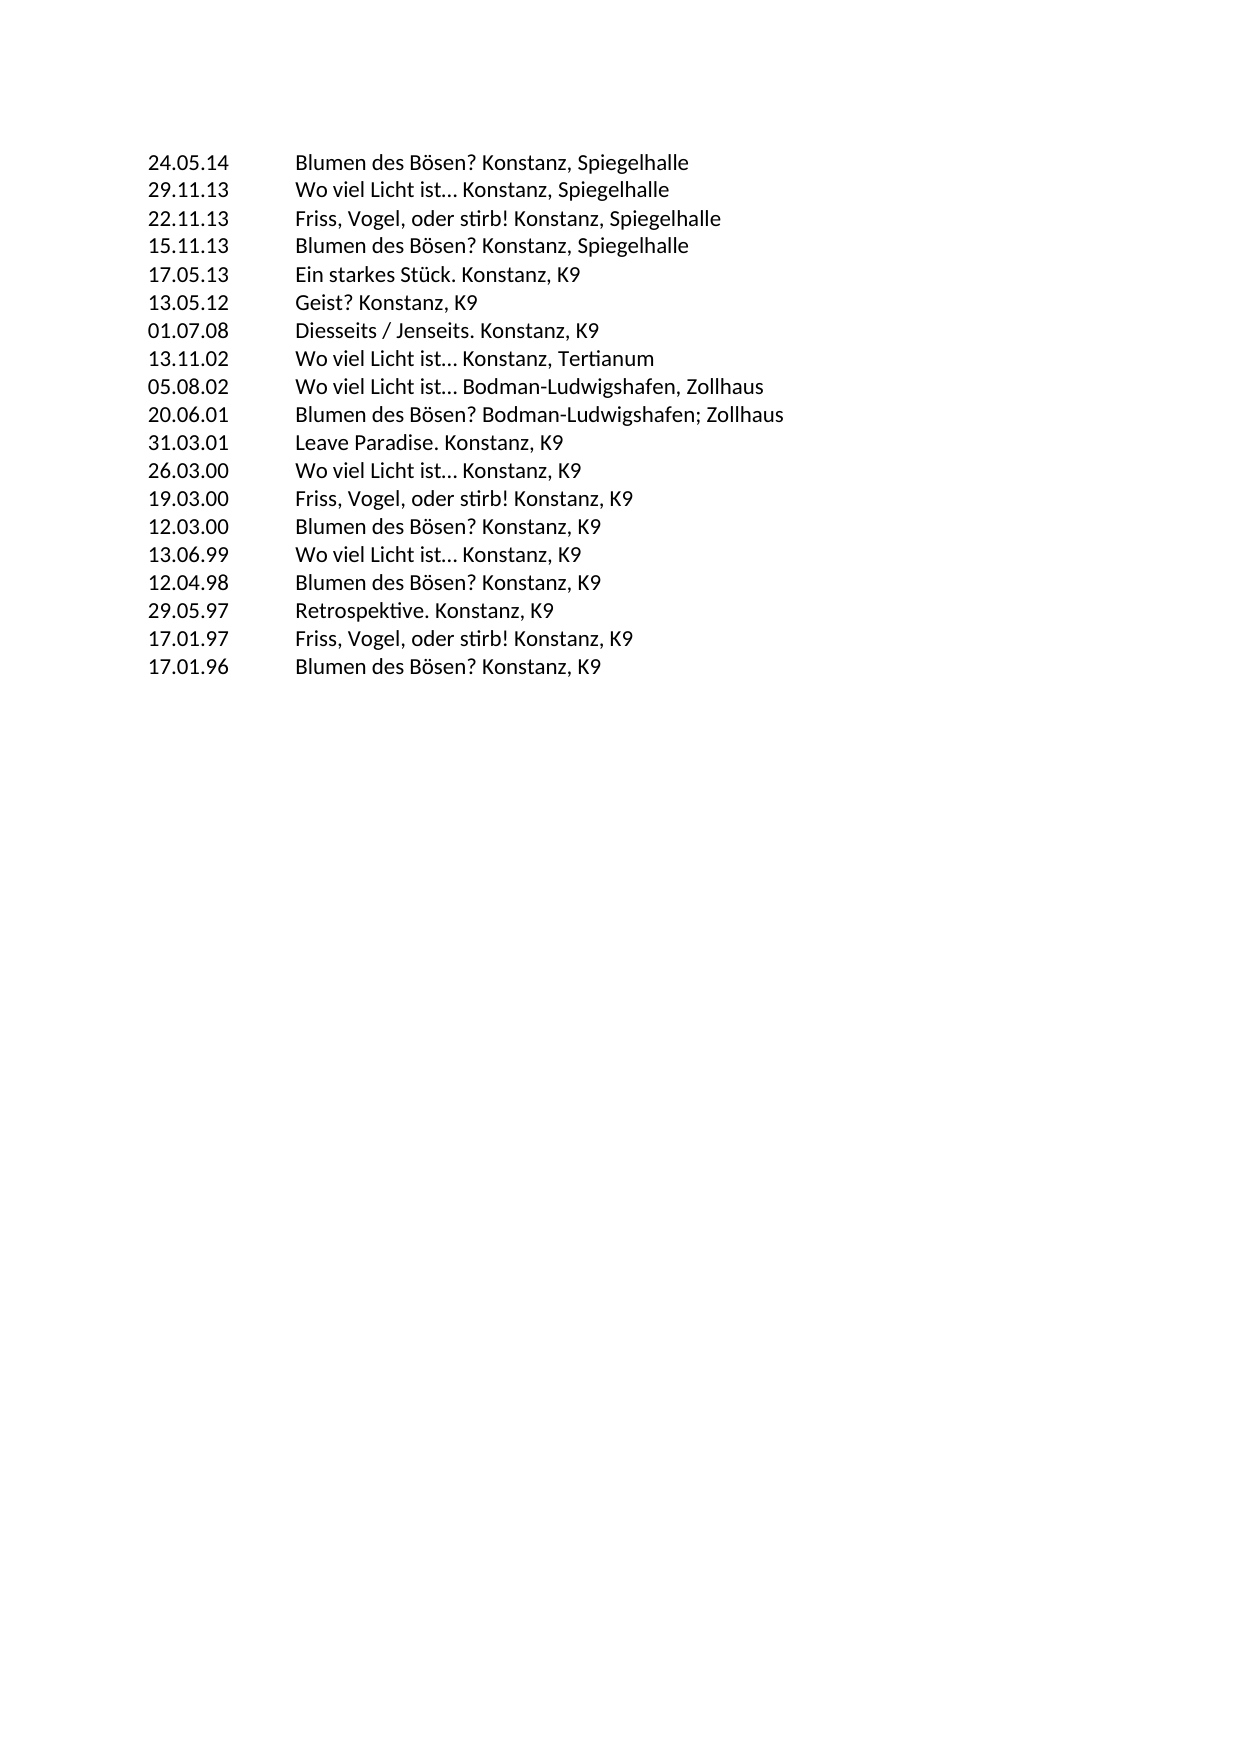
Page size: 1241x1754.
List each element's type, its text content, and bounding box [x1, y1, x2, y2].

text 12.04.98 Blumen des Bösen? Konstanz, K9 [148, 568, 1093, 596]
text 19.03.00 Friss, Vogel, oder stirb! Konstanz, K9 [148, 484, 1093, 512]
text 15.11.13 Blumen des Bösen? Konstanz, Spiegelhalle [148, 232, 1093, 260]
text 29.05.97 Retrospektive. Konstanz, K9 [148, 596, 1093, 624]
text 13.11.02 Wo viel Licht ist… Konstanz, Tertianum [148, 344, 1093, 372]
text 26.03.00 Wo viel Licht ist… Konstanz, K9 [148, 456, 1093, 484]
text 12.03.00 Blumen des Bösen? Konstanz, K9 [148, 512, 1093, 540]
text 22.11.13 Friss, Vogel, oder stirb! Konstanz, Spiegelhalle [148, 204, 1093, 232]
text 29.11.13 Wo viel Licht ist… Konstanz, Spiegelhalle [148, 176, 1093, 204]
text 13.06.99 Wo viel Licht ist… Konstanz, K9 [148, 540, 1093, 568]
text 17.01.96 Blumen des Bösen? Konstanz, K9 [148, 652, 1093, 680]
text 17.05.13 Ein starkes Stück. Konstanz, K9 [148, 260, 1093, 288]
text 13.05.12 Geist? Konstanz, K9 [148, 288, 1093, 316]
text 17.01.97 Friss, Vogel, oder stirb! Konstanz, K9 [148, 624, 1093, 652]
text 24.05.14 Blumen des Bösen? Konstanz, Spiegelhalle [148, 148, 1093, 176]
text 01.07.08 Diesseits / Jenseits. Konstanz, K9 [148, 316, 1093, 344]
text 31.03.01 Leave Paradise. Konstanz, K9 [148, 428, 1093, 456]
text 05.08.02 Wo viel Licht ist… Bodman-Ludwigshafen, Zollhaus [148, 372, 1093, 400]
text 20.06.01 Blumen des Bösen? Bodman-Ludwigshafen; Zollhaus [148, 400, 1093, 428]
